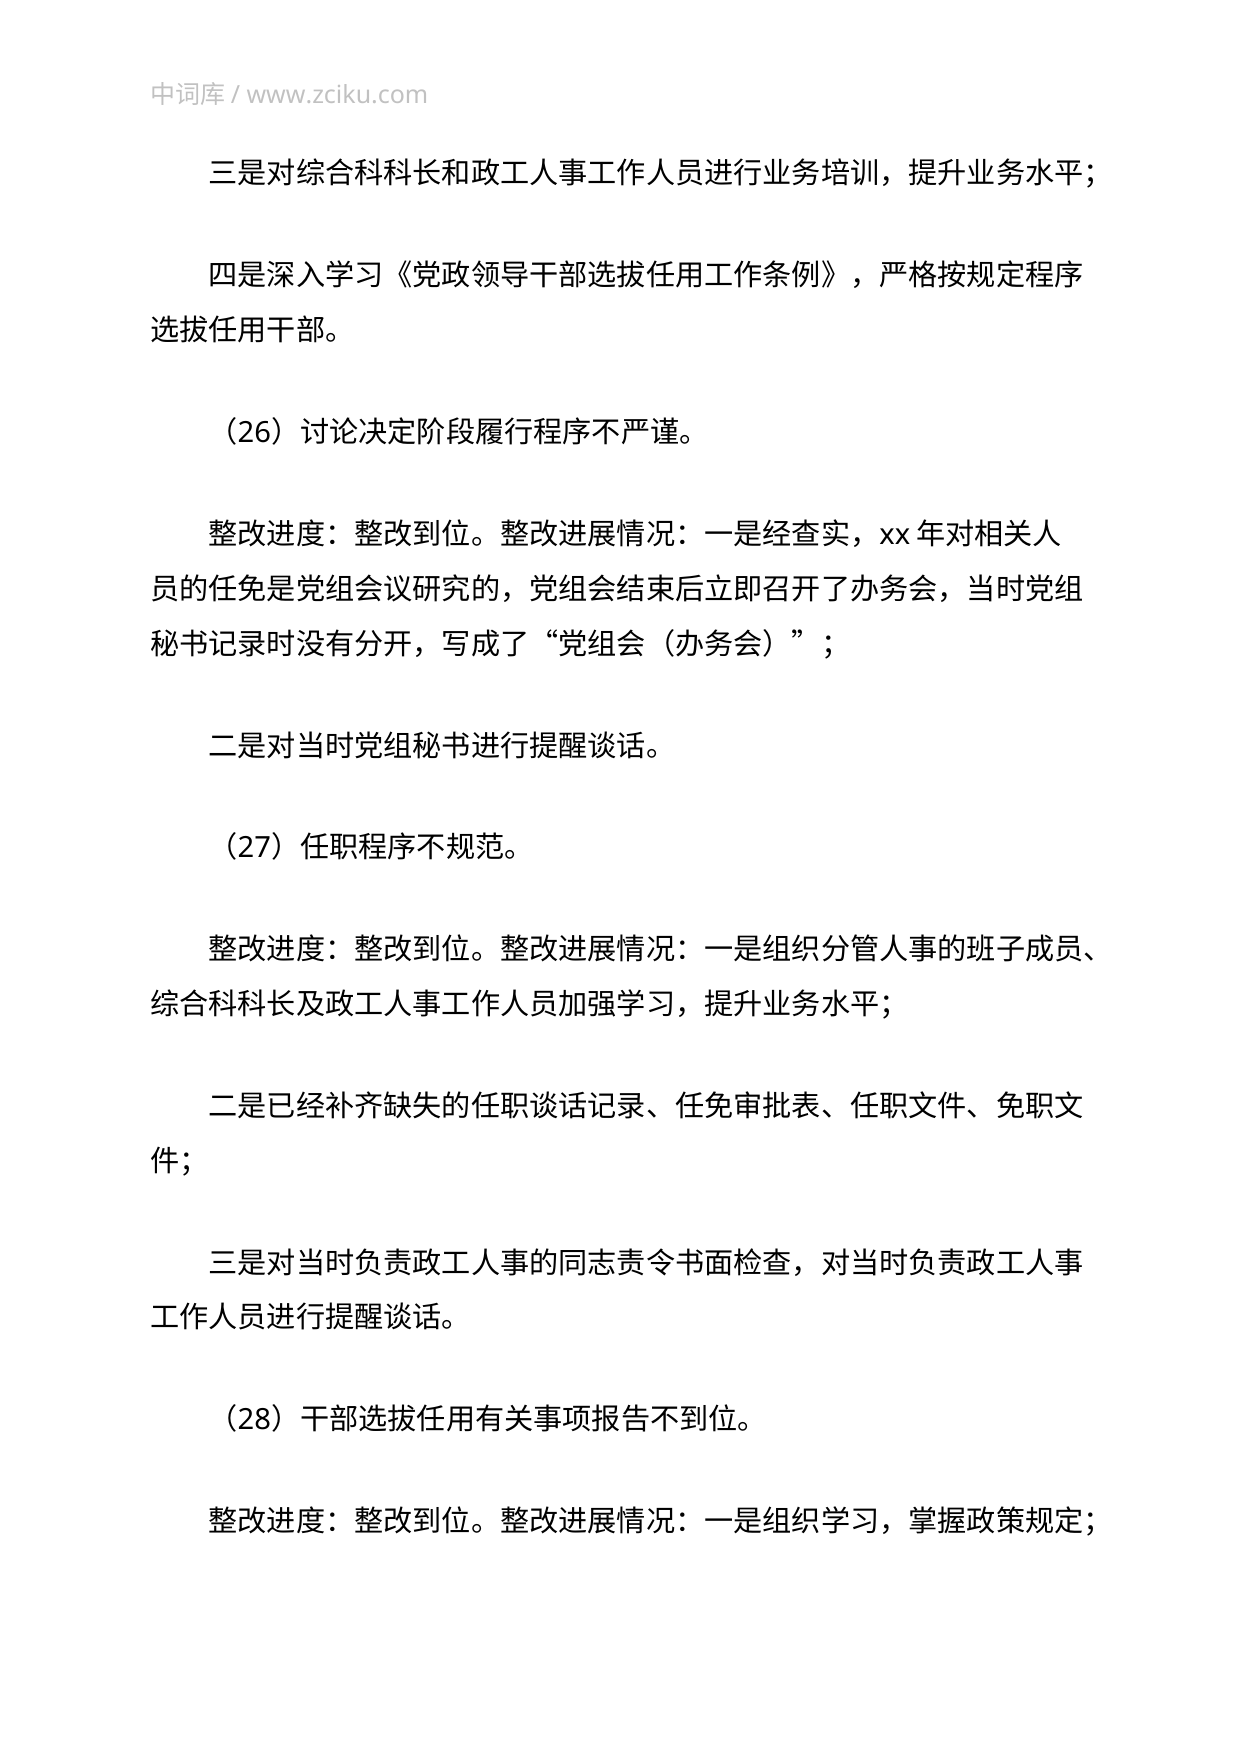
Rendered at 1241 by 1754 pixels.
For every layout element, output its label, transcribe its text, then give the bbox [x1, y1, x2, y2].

text （26）讨论决定阶段履行程序不严谨。 [150, 408, 1090, 451]
text 三是对当时负责政工人事的同志责令书面检查，对当时负责政工人事工作人员进行提醒谈话。 [150, 1239, 1090, 1336]
text 二是已经补齐缺失的任职谈话记录、任免审批表、任职文件、免职文件； [150, 1082, 1090, 1180]
text 整改进度：整改到位。整改进展情况：一是经查实，xx年对相关人员的任免是党组会议研究的，党组会结束后立即召开了办务会，当时党组秘书记录时没有分开，写成了“党组会（办务会）”； [150, 510, 1090, 663]
text 二是对当时党组秘书进行提醒谈话。 [150, 722, 1090, 764]
text 整改进度：整改到位。整改进展情况：一是组织分管人事的班子成员、综合科科长及政工人事工作人员加强学习，提升业务水平； [150, 926, 1090, 1023]
text （28）干部选拔任用有关事项报告不到位。 [150, 1396, 1090, 1438]
text 四是深入学习《党政领导干部选拔任用工作条例》，严格按规定程序选拔任用干部。 [150, 252, 1090, 349]
text 整改进度：整改到位。整改进展情况：一是组织学习，掌握政策规定； [150, 1498, 1090, 1540]
text 三是对综合科科长和政工人事工作人员进行业务培训，提升业务水平； [150, 150, 1090, 192]
text （27）任职程序不规范。 [150, 824, 1090, 866]
